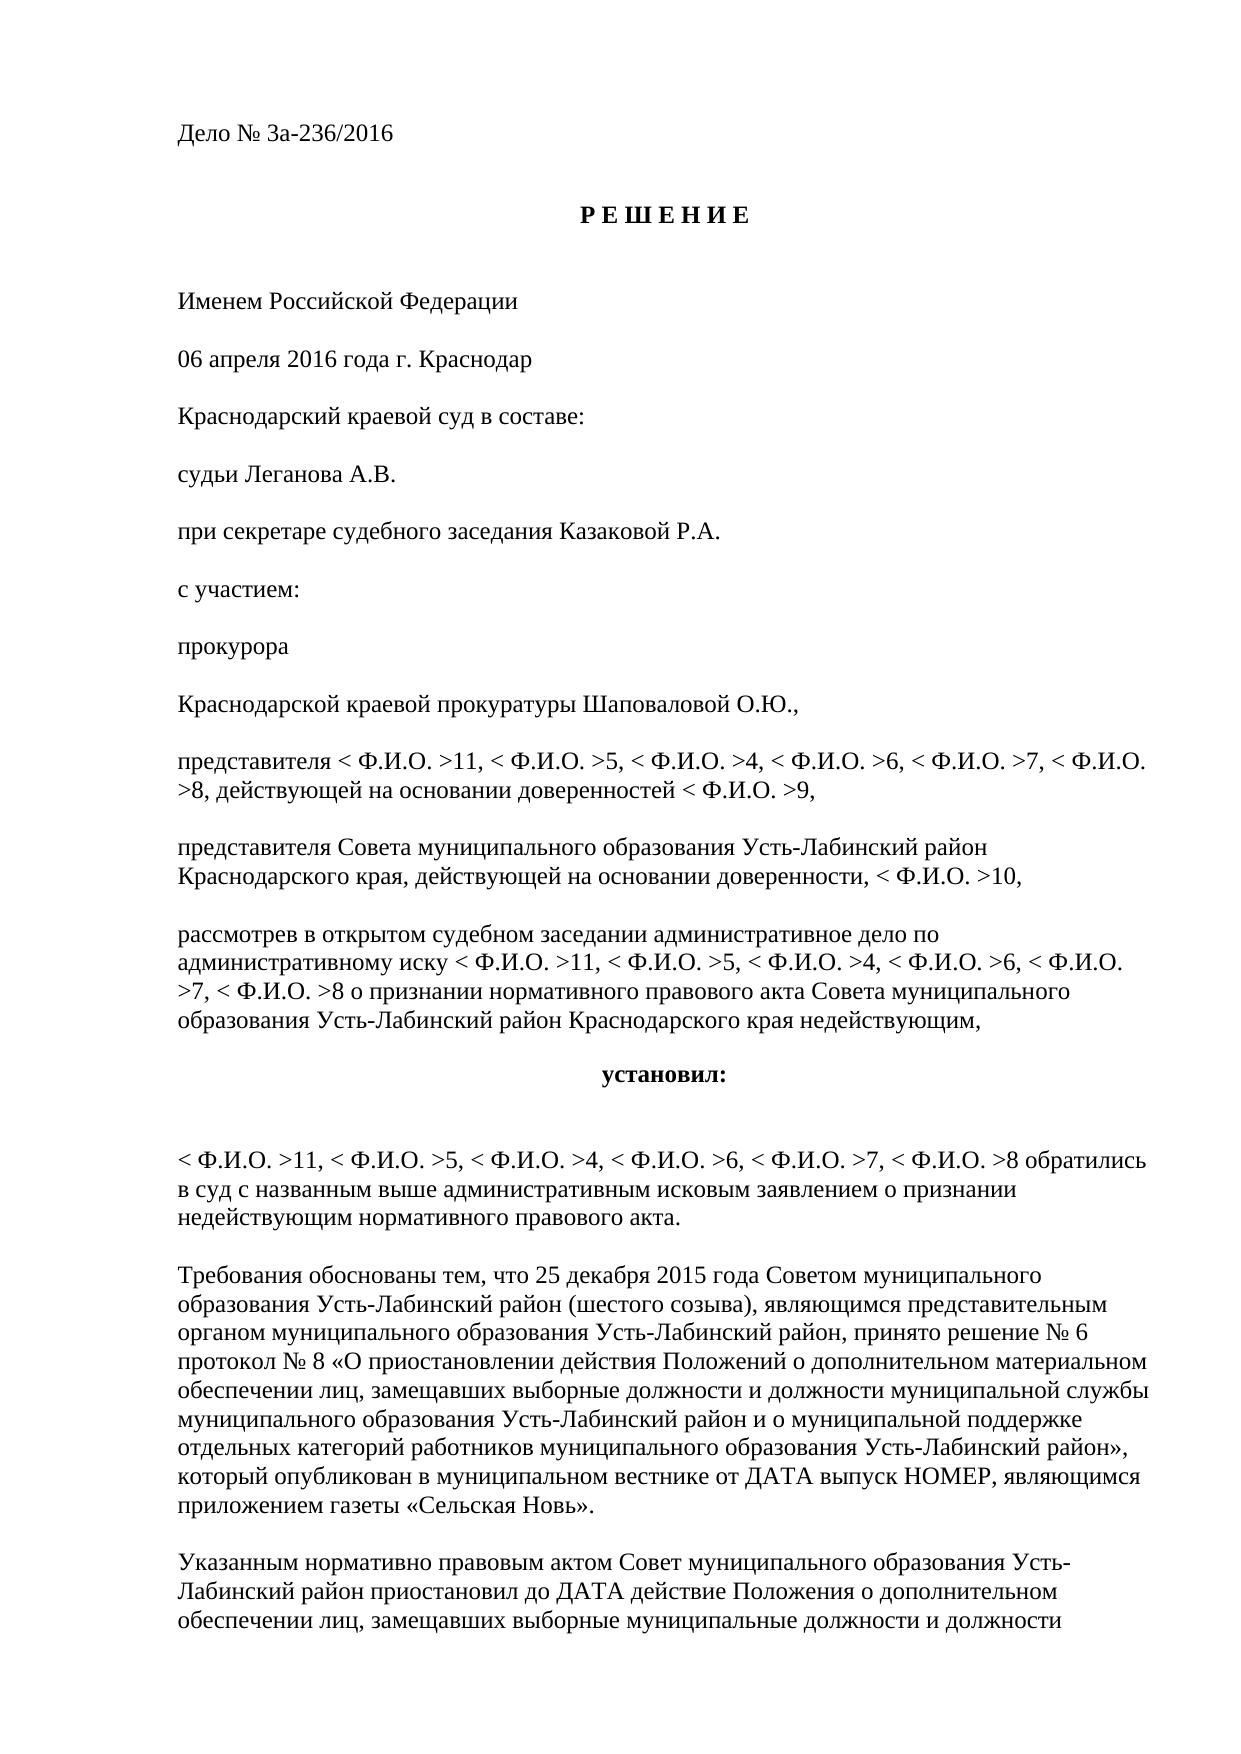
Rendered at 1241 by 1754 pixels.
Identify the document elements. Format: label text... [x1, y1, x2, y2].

text Р Е Ш Е Н И Е [177, 200, 1152, 229]
text установил: [177, 1059, 1152, 1087]
text Дело № 3а-236/2016 [177, 118, 1152, 175]
text Именем Российской Федерации 06 апреля 2016 года г. Краснодар Краснодарский краевой суд в составе: судьи Леганова А.В. при секретаре судебного заседания Казаковой Р.А. с участием: прокурора Краснодарской краевой прокуратуры Шаповаловой О.Ю., представителя < Ф.И.О. >11, < Ф.И.О. >5, < Ф.И.О. >4, < Ф.И.О. >6, < Ф.И.О. >7, < Ф.И.О. >8, действующей на основании доверенностей < Ф.И.О. >9, представителя Совета муниципального образования Усть-Лабинский район Краснодарского края, действующей на основании доверенности, < Ф.И.О. >10, рассмотрев в открытом судебном заседании административное дело по административному иску < Ф.И.О. >11, < Ф.И.О. >5, < Ф.И.О. >4, < Ф.И.О. >6, < Ф.И.О. >7, < Ф.И.О. >8 о признании нормативного правового акта Совета муниципального образования Усть-Лабинский район Краснодарского края недействующим, [177, 229, 1152, 1034]
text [177, 1087, 1152, 1634]
